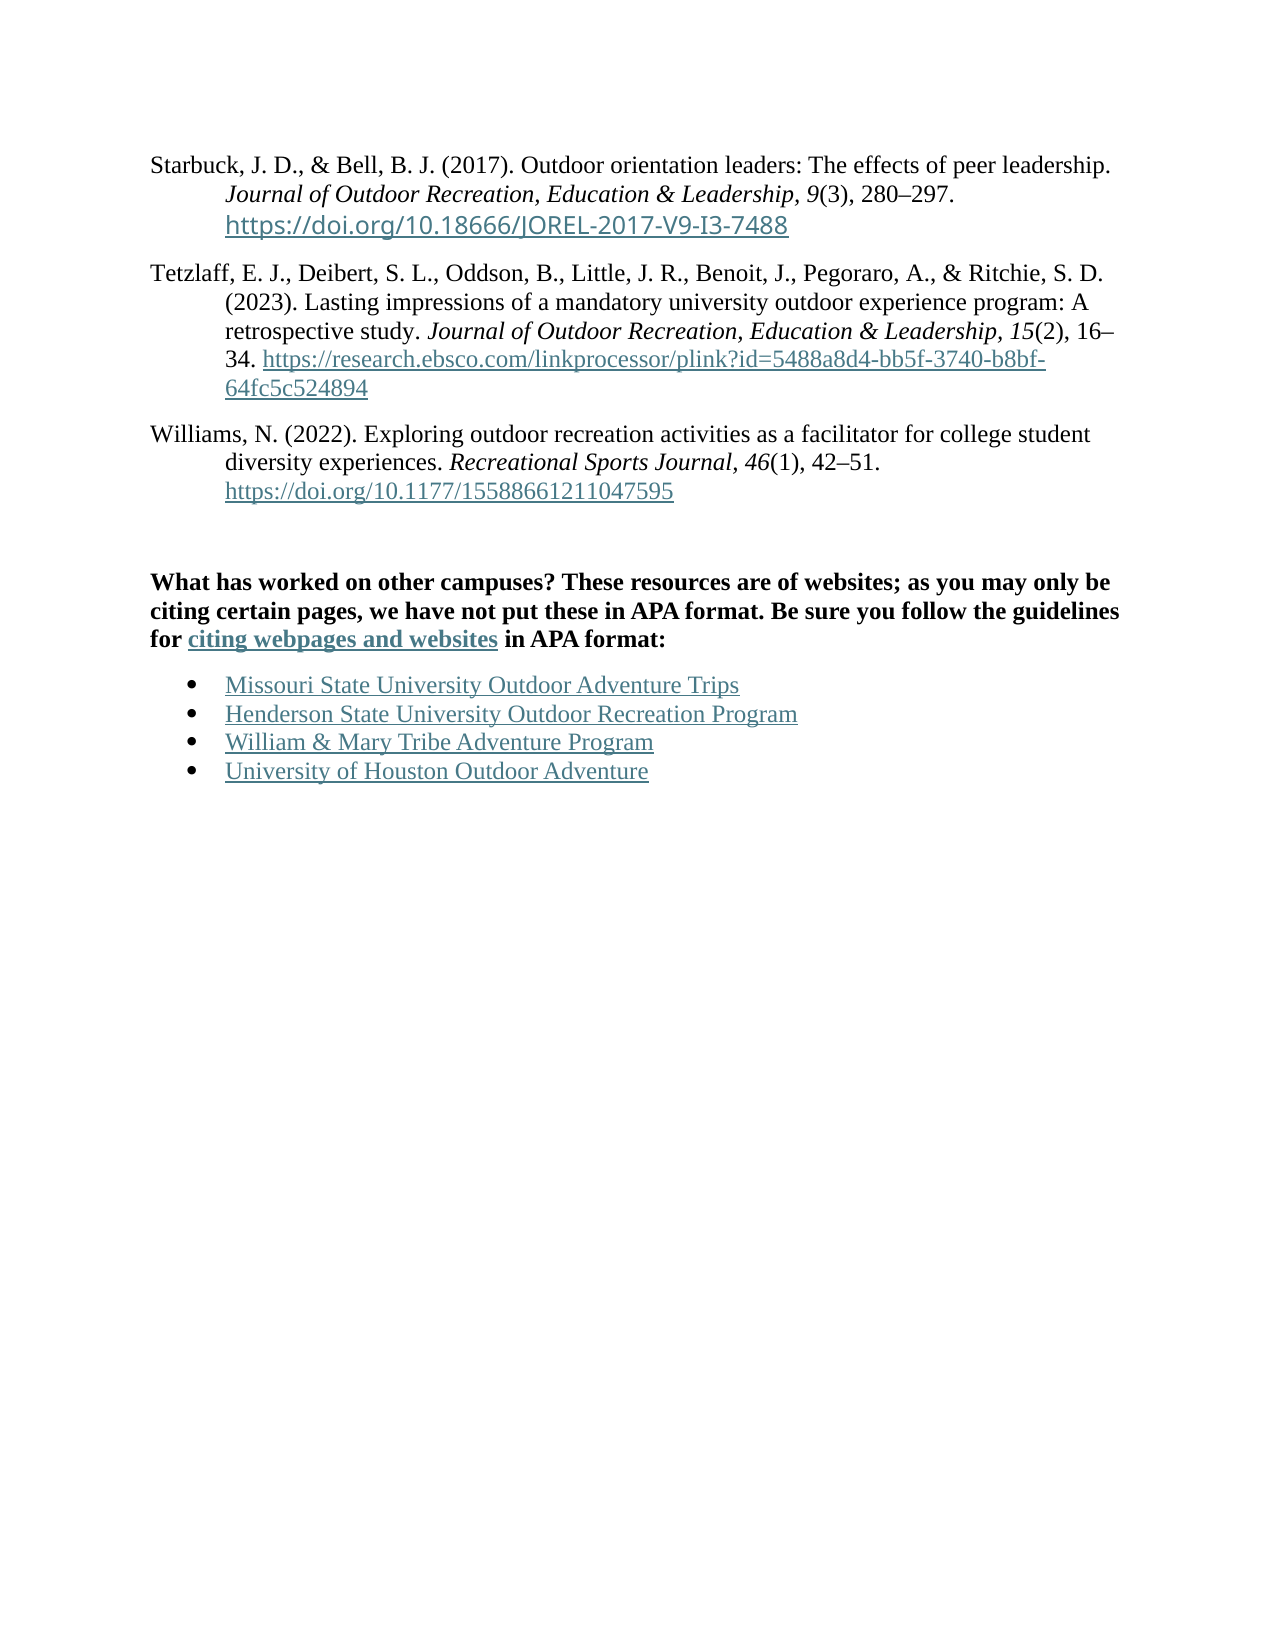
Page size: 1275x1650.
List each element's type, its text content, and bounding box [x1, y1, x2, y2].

list University of Houston Outdoor Adventure [187, 756, 1125, 785]
list William & Mary Tribe Adventure Program [187, 727, 1125, 756]
text What has worked on other campuses? These resources are of websites; as you may only be citing certain pages, we have not put these in APA format. Be sure you follow the guidelines for citing webpages and websites in APA format: [150, 567, 1125, 653]
text Starbuck, J. D., & Bell, B. J. (2017). Outdoor orientation leaders: The effects of peer leadership. Journal of Outdoor Recreation, Education & Leadership, 9(3), 280–297. https://doi.org/10.18666/JOREL-2017-V9-I3-7488 [150, 150, 1125, 242]
text Tetzlaff, E. J., Deibert, S. L., Oddson, B., Little, J. R., Benoit, J., Pegoraro, A., & Ritchie, S. D. (2023). Lasting impressions of a mandatory university outdoor experience program: A retrospective study. Journal of Outdoor Recreation, Education & Leadership, 15(2), 16–34. https://research.ebsco.com/linkprocessor/plink?id=5488a8d4-bb5f-3740-b8bf-64fc5c524894 [150, 258, 1125, 402]
text Williams, N. (2022). Exploring outdoor recreation activities as a facilitator for college student diversity experiences. Recreational Sports Journal, 46(1), 42–51. https://doi.org/10.1177/15588661211047595 [150, 419, 1125, 505]
list Henderson State University Outdoor Recreation Program [187, 699, 1125, 727]
list Missouri State University Outdoor Adventure Trips [187, 670, 1125, 699]
